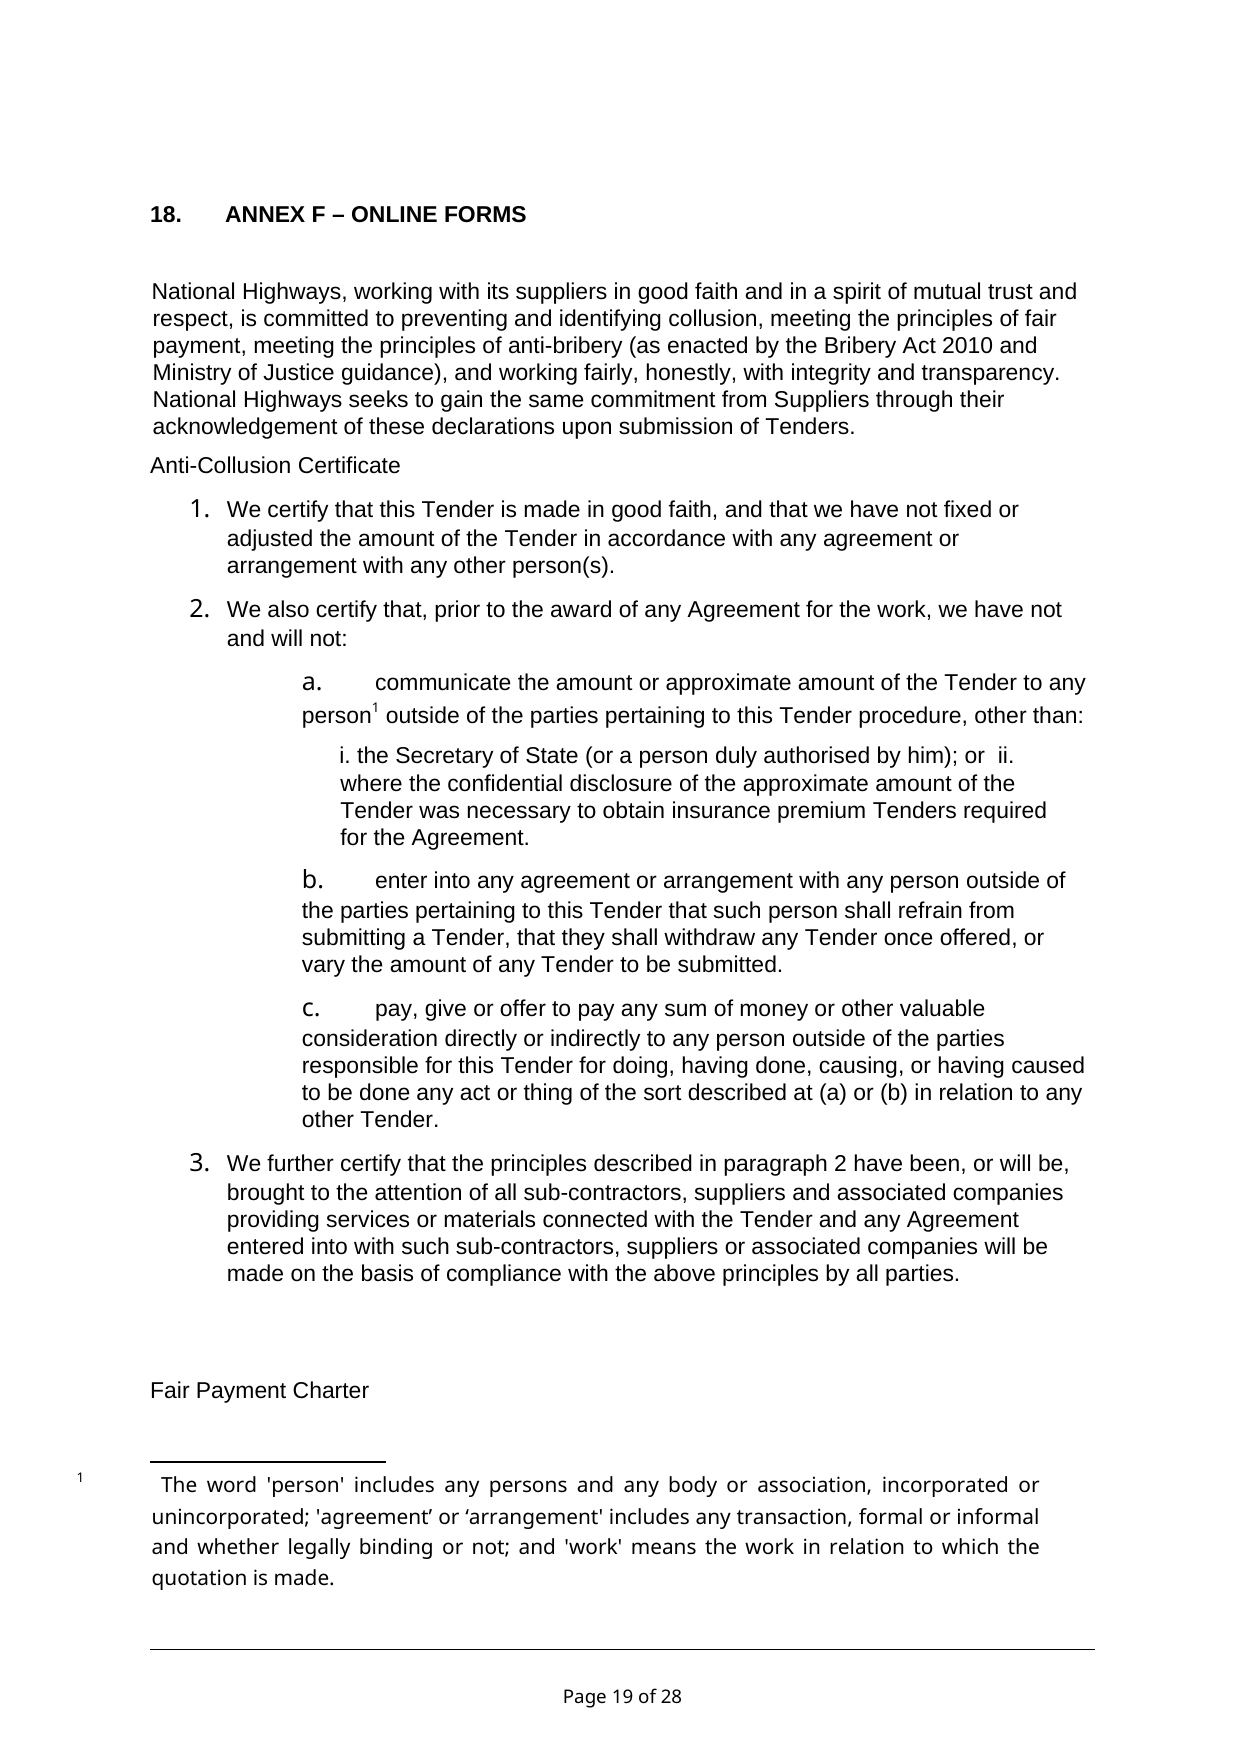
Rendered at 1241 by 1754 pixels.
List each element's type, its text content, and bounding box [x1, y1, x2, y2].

text i. the Secretary of State (or a person duly authorised by him); or ii. where the confidential disclosure of the approximate amount of the Tender was necessary to obtain insurance premium Tenders required for the Agreement. [339, 742, 1069, 850]
subtitle Annex F – ONLINE FORMS [150, 201, 1090, 228]
text National Highways, working with its suppliers in good faith and in a spirit of mutual trust and respect, is committed to preventing and identifying collusion, meeting the principles of fair payment, meeting the principles of anti-bribery (as enacted by the Bribery Act 2010 and Ministry of Justice guidance), and working fairly, honestly, with integrity and transparency. National Highways seeks to gain the same commitment from Suppliers through their acknowledgement of these declarations upon submission of Tenders. [151, 278, 1079, 439]
list We certify that this Tender is made in good faith, and that we have not fixed or adjusted the amount of the Tender in accordance with any agreement or arrangement with any other person(s). [189, 490, 1088, 578]
list pay, give or offer to pay any sum of money or other valuable consideration directly or indirectly to any person outside of the parties responsible for this Tender for doing, having done, causing, or having caused to be done any act or thing of the sort described at (a) or (b) in relation to any other Tender. [302, 990, 1088, 1132]
list We further certify that the principles described in paragraph 2 have been, or will be, brought to the attention of all sub-contractors, suppliers and associated companies providing services or materials connected with the Tender and any Agreement entered into with such sub-contractors, suppliers or associated companies will be made on the basis of compliance with the above principles by all parties. [189, 1144, 1088, 1287]
list enter into any agreement or arrangement with any person outside of the parties pertaining to this Tender that such person shall refrain from submitting a Tender, that they shall withdraw any Tender once offered, or vary the amount of any Tender to be submitted. [302, 862, 1088, 977]
list We also certify that, prior to the award of any Agreement for the work, we have not and will not: [189, 591, 1088, 652]
list communicate the amount or approximate amount of the Tender to any person outside of the parties pertaining to this Tender procedure, other than: [302, 664, 1088, 730]
text Anti-Collusion Certificate [150, 452, 1088, 478]
text Fair Payment Charter [150, 1377, 1088, 1403]
